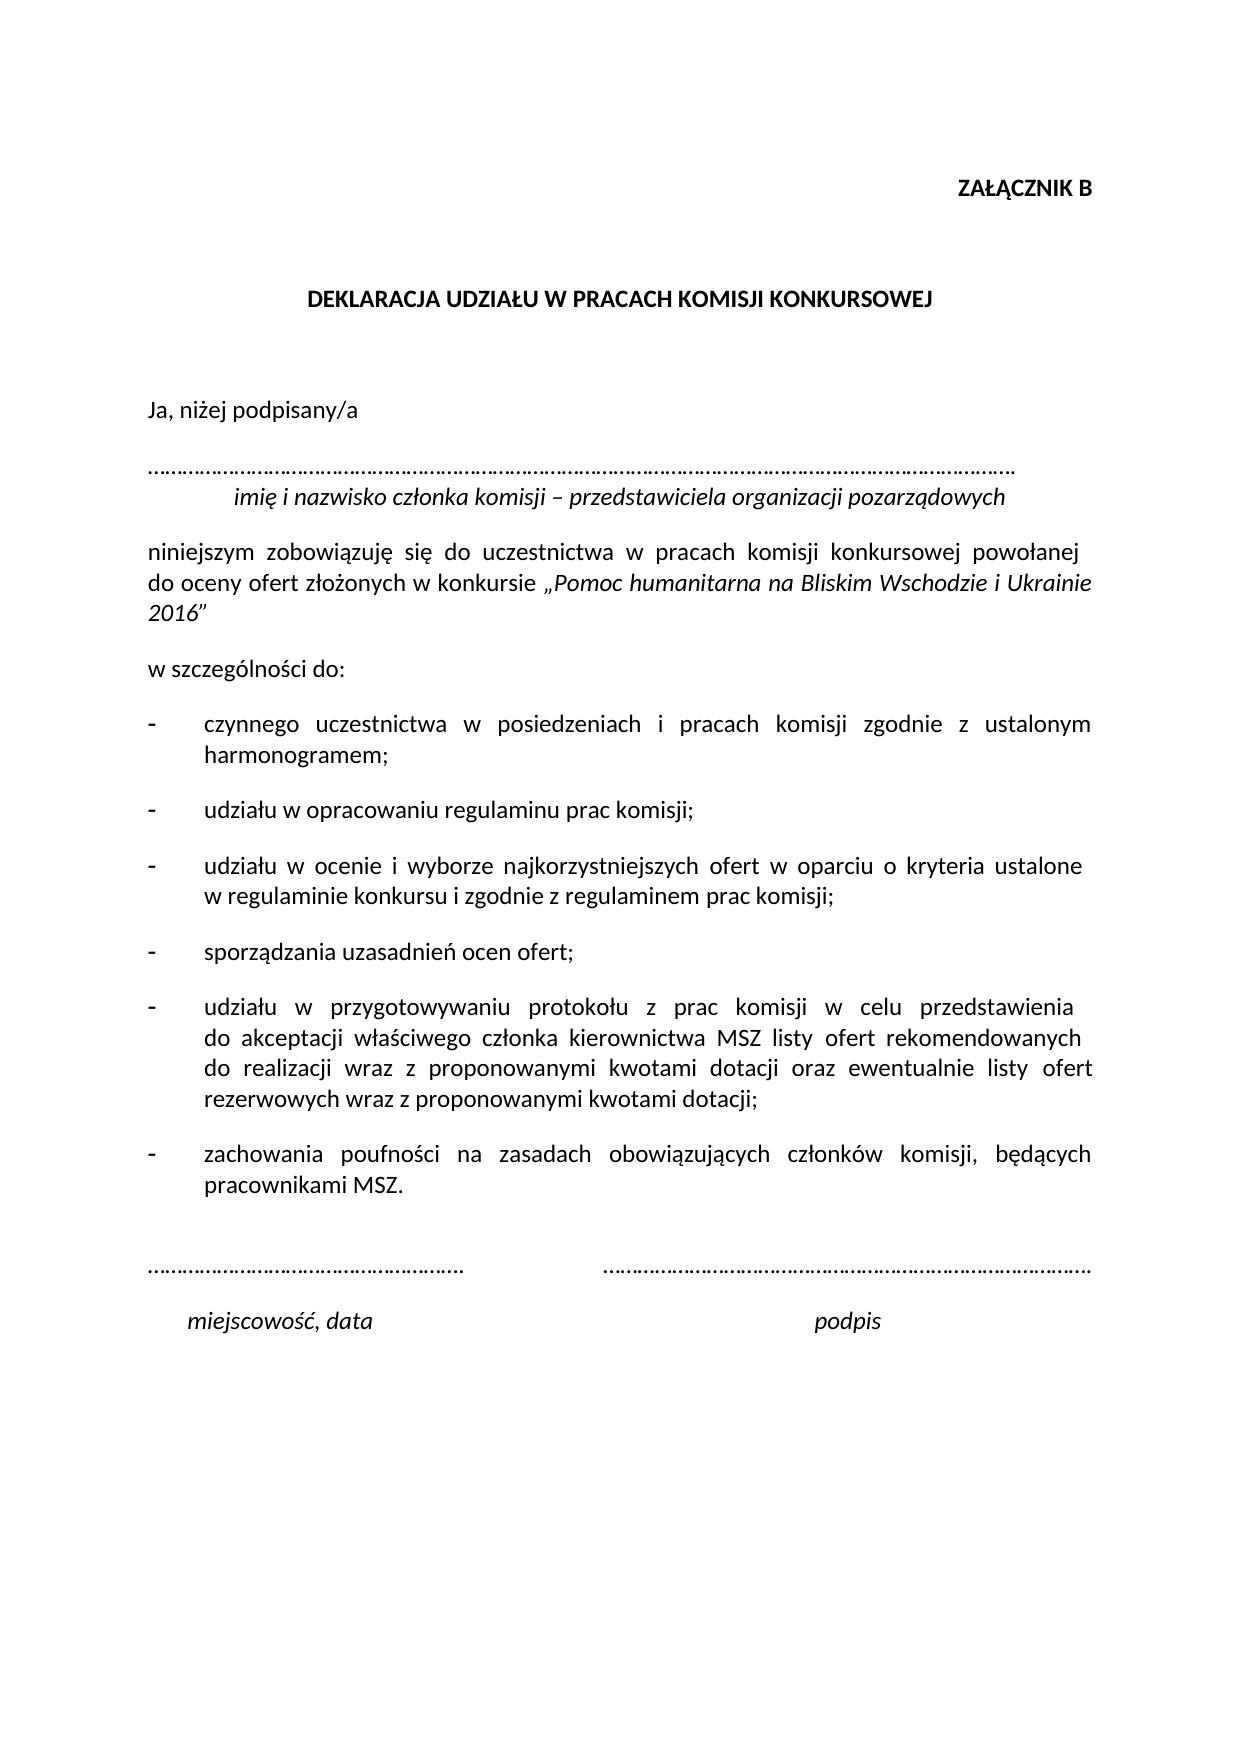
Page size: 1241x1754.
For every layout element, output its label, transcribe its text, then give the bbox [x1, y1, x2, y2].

text ……………………………………………………………………………………………………………………………………. [148, 450, 1093, 481]
text niniejszym zobowiązuję się do uczestnictwa w pracach komisji konkursowej powołanej do oceny ofert złożonych w konkursie „Pomoc humanitarna na Bliskim Wschodzie i Ukrainie 2016” [148, 536, 1093, 628]
list udziału w przygotowywaniu protokołu z prac komisji w celu przedstawienia do akceptacji właściwego członka kierownictwa MSZ listy ofert rekomendowanych do realizacji wraz z proponowanymi kwotami dotacji oraz ewentualnie listy ofert rezerwowych wraz z proponowanymi kwotami dotacji; [148, 991, 1093, 1113]
text Ja, niżej podpisany/a [148, 395, 1093, 425]
table_header …………………………………………………………………………. [592, 1225, 1104, 1305]
text DEKLARACJA UDZIAŁU W pracach KOMISJI KONKURSOWEJ [148, 284, 1093, 314]
list zachowania poufności na zasadach obowiązujących członków komisji, będących pracownikami MSZ. [148, 1138, 1093, 1199]
table_cell miejscowość, data [136, 1305, 592, 1336]
list sporządzania uzasadnień ocen ofert; [148, 936, 1093, 966]
list czynnego uczestnictwa w posiedzeniach i pracach komisji zgodnie z ustalonym harmonogramem; [148, 708, 1093, 769]
text Załącznik B [148, 173, 1093, 203]
text w szczególności do: [148, 653, 1093, 683]
text imię i nazwisko członka komisji – przedstawiciela organizacji pozarządowych [148, 481, 1093, 511]
list udziału w opracowaniu regulaminu prac komisji; [148, 794, 1093, 825]
table_header ………………………………………………. [136, 1225, 592, 1305]
table_cell podpis [592, 1305, 1104, 1336]
list udziału w ocenie i wyborze najkorzystniejszych ofert w oparciu o kryteria ustalone w regulaminie konkursu i zgodnie z regulaminem prac komisji; [148, 850, 1093, 911]
